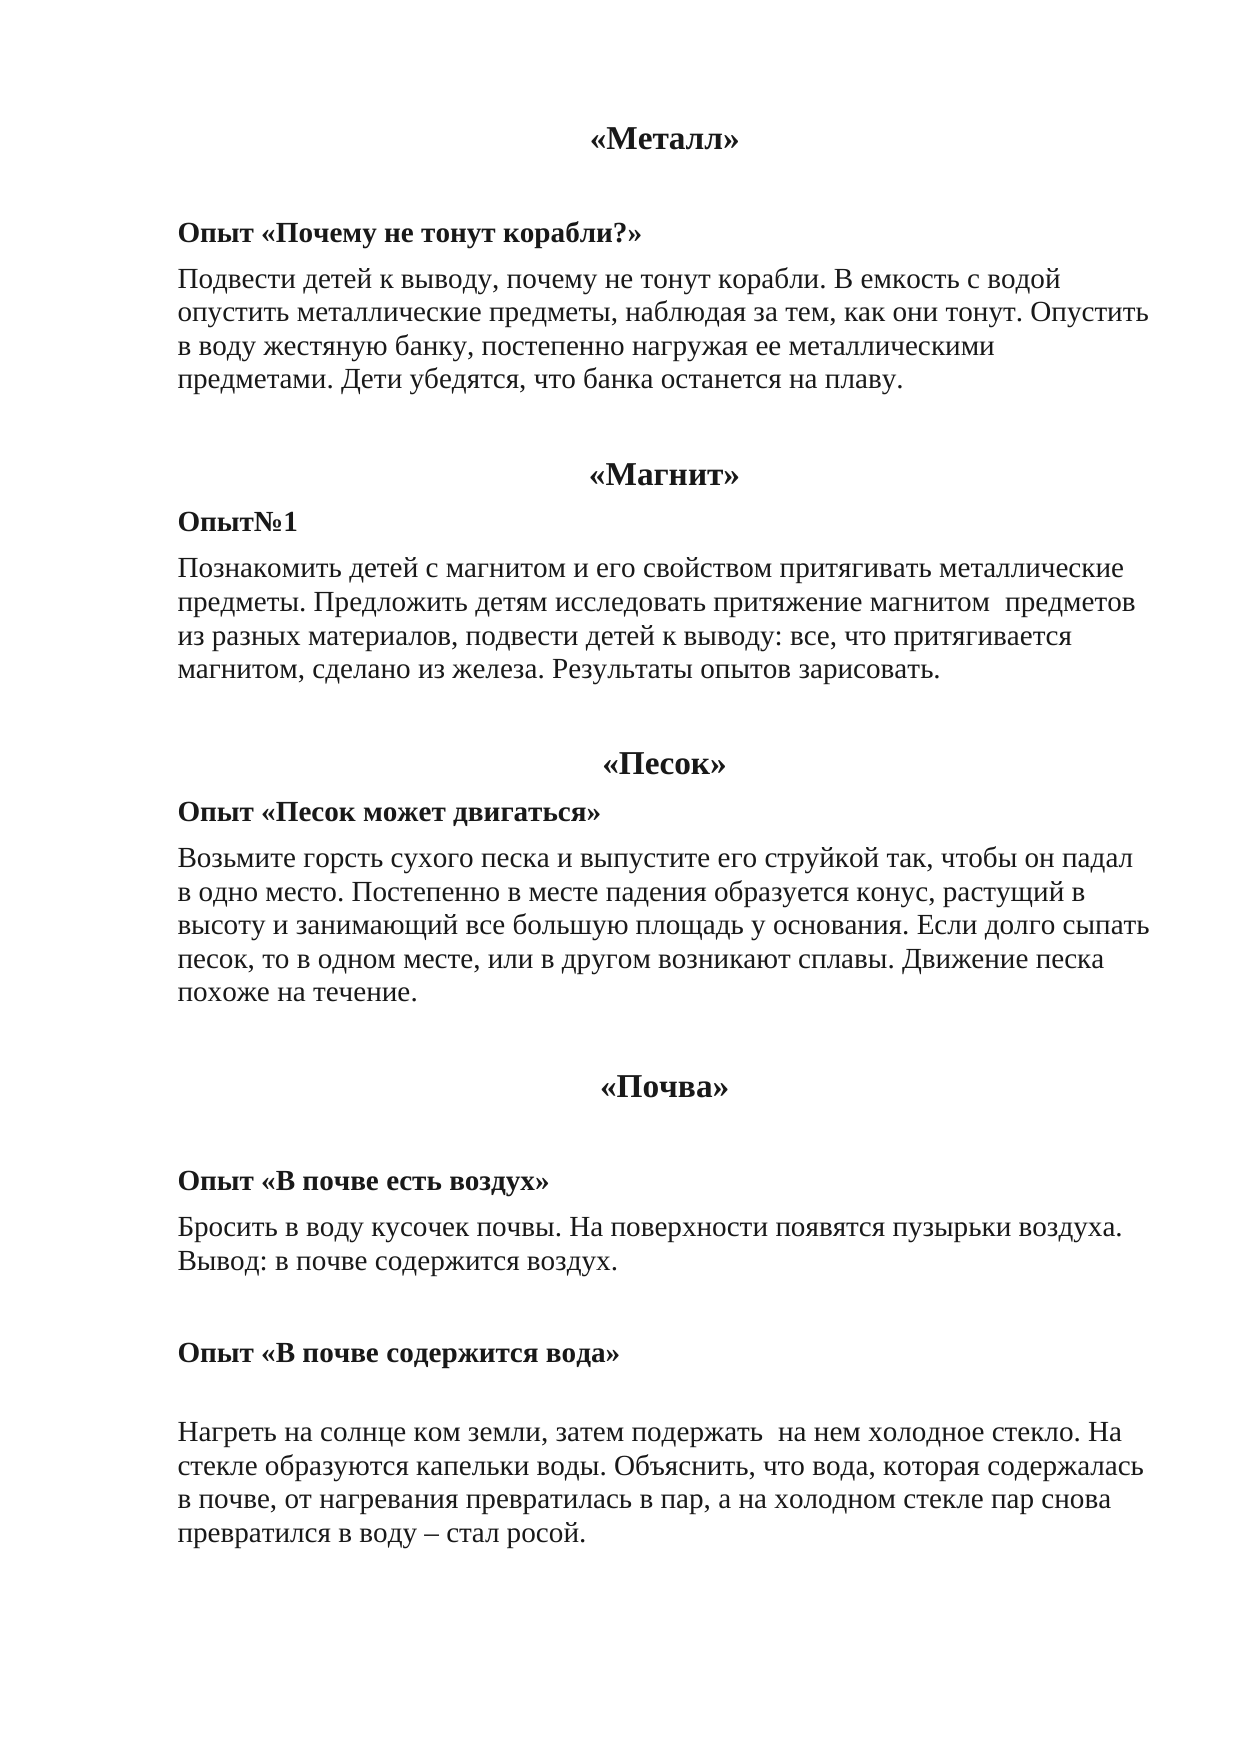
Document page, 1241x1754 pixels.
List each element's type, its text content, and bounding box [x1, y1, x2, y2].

text Познакомить детей с магнитом и его свойством притягивать металлические предметы. Предложить детям исследовать притяжение магнитом предметов из разных материалов, подвести детей к выводу: все, что притягивается магнитом, сделано из железа. Результаты опытов зарисовать. [177, 551, 1152, 685]
text Опыт «В почве содержится вода» [177, 1335, 1152, 1368]
text Опыт «В почве есть воздух» [177, 1163, 1152, 1197]
text Опыт «Песок может двигаться» [177, 794, 1152, 828]
text «Почва» [177, 1066, 1152, 1105]
text Нагреть на солнце ком земли, затем подержать на нем холодное стекло. На стекле образуются капельки воды. Объяснить, что вода, которая содержалась в почве, от нагревания превратилась в пар, а на холодном стекле пар снова превратился в воду – стал росой. [177, 1414, 1152, 1549]
text «Магнит» [177, 454, 1152, 492]
text Возьмите горсть сухого песка и выпустите его струйкой так, чтобы он падал в одно место. Постепенно в месте падения образуется конус, растущий в высоту и занимающий все большую площадь у основания. Если долго сыпать песок, то в одном месте, или в другом возникают сплавы. Движение песка похоже на течение. [177, 840, 1152, 1008]
text «Металл» [177, 118, 1152, 156]
text Бросить в воду кусочек почвы. На поверхности появятся пузырьки воздуха. Вывод: в почве содержится воздух. [177, 1209, 1152, 1276]
text «Песок» [177, 743, 1152, 782]
text Опыт «Почему не тонут корабли?» [177, 215, 1152, 248]
text Опыт№1 [177, 504, 1152, 538]
text Подвести детей к выводу, почему не тонут корабли. В емкость с водой опустить металлические предметы, наблюдая за тем, как они тонут. Опустить в воду жестяную банку, постепенно нагружая ее металлическими предметами. Дети убедятся, что банка останется на плаву. [177, 261, 1152, 395]
